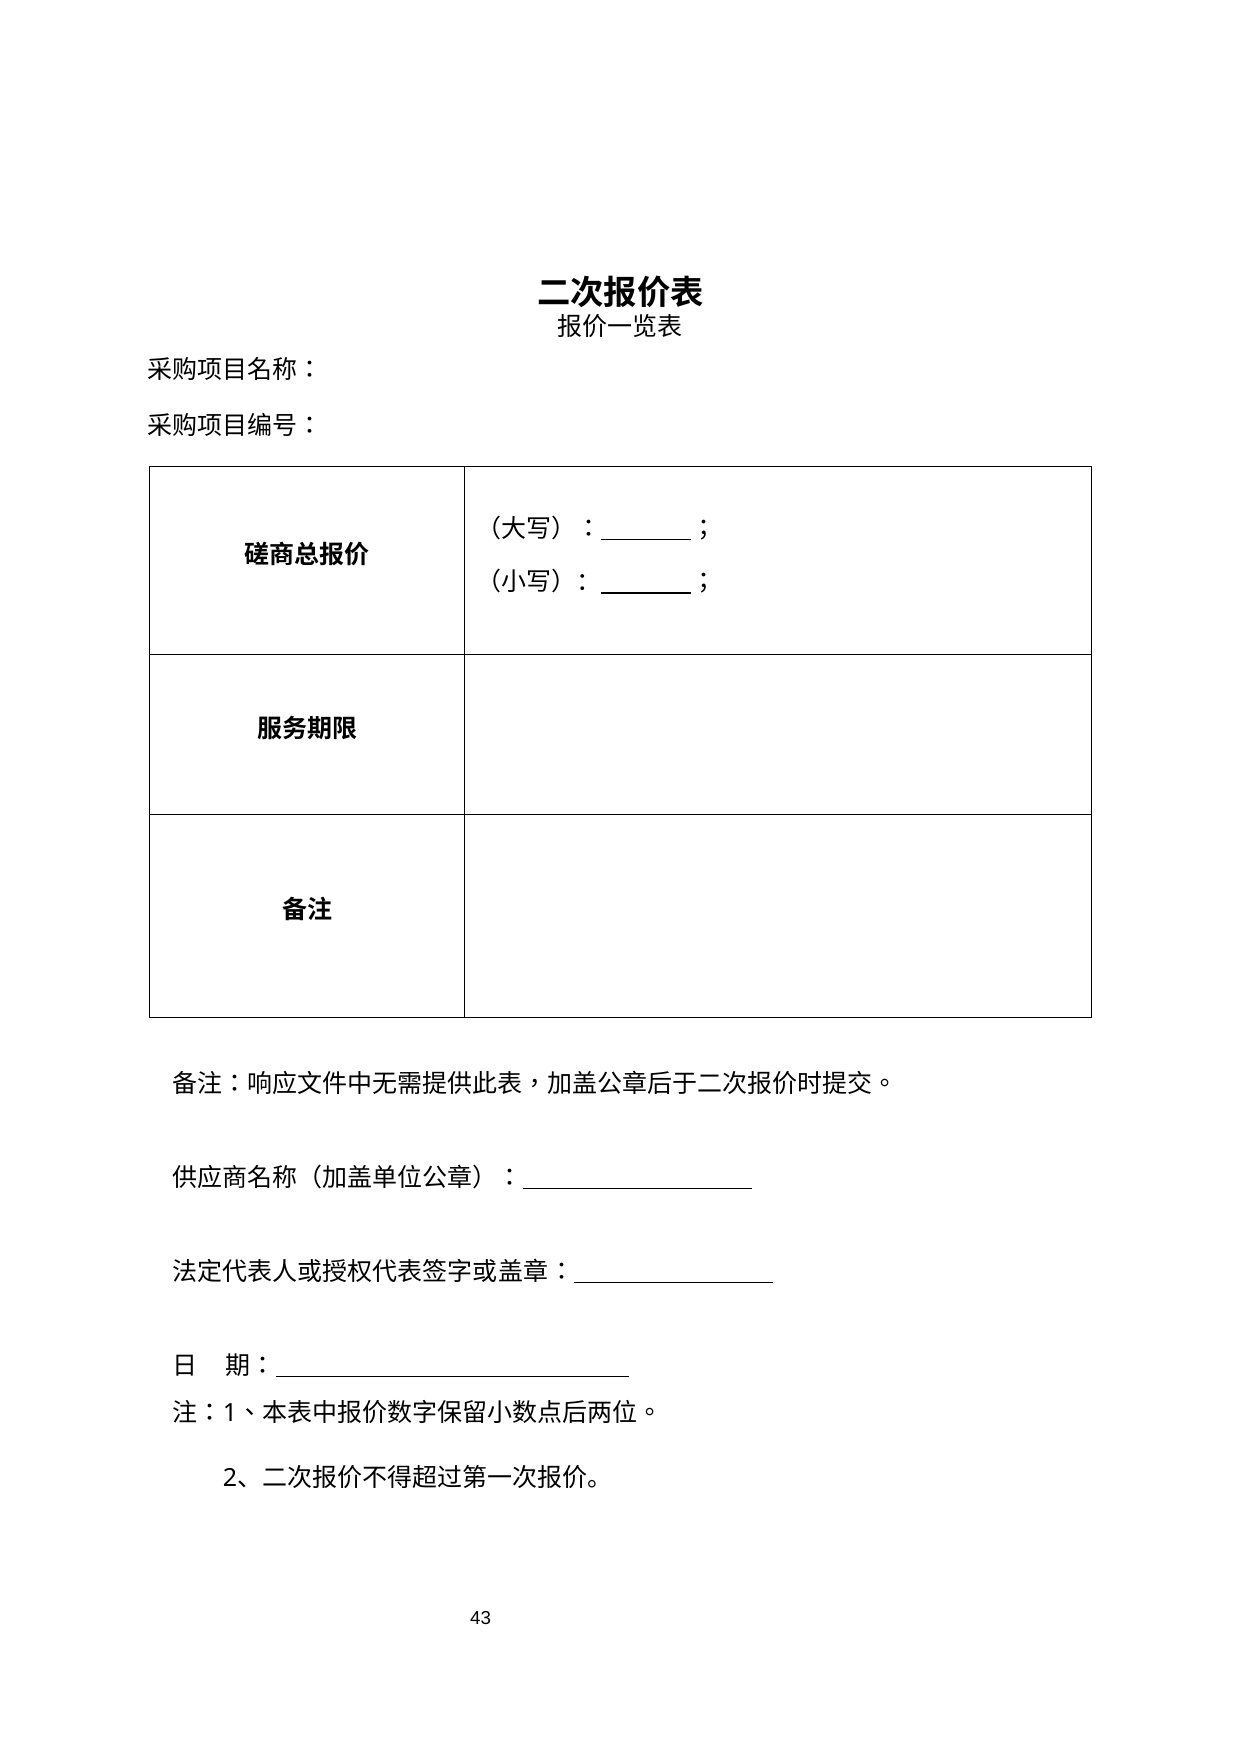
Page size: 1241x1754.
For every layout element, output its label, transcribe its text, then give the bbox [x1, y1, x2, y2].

text 注：1、本表中报价数字保留小数点后两位。 [148, 1394, 1093, 1428]
text 备注：响应文件中无需提供此表，加盖公章后于二次报价时提交。 [148, 1069, 1036, 1097]
text 二次报价表 [148, 273, 1093, 312]
table_cell 备注 [150, 815, 464, 1017]
table_header 磋商总报价 [150, 467, 464, 654]
table_cell [465, 655, 1091, 814]
list 2、二次报价不得超过第一次报价。 [148, 1458, 1093, 1494]
text 采购项目编号： [148, 411, 1093, 439]
table_header （大写）： ； （小写）： ； [465, 467, 1091, 654]
text 报价一览表 [148, 312, 1093, 341]
text 日 期： [148, 1351, 1036, 1380]
table_cell [465, 815, 1091, 1017]
table_cell 服务期限 [150, 655, 464, 814]
text 供应商名称（加盖单位公章）： [148, 1163, 1036, 1192]
text 采购项目名称： [148, 355, 1093, 384]
text 法定代表人或授权代表签字或盖章： [148, 1257, 1036, 1286]
